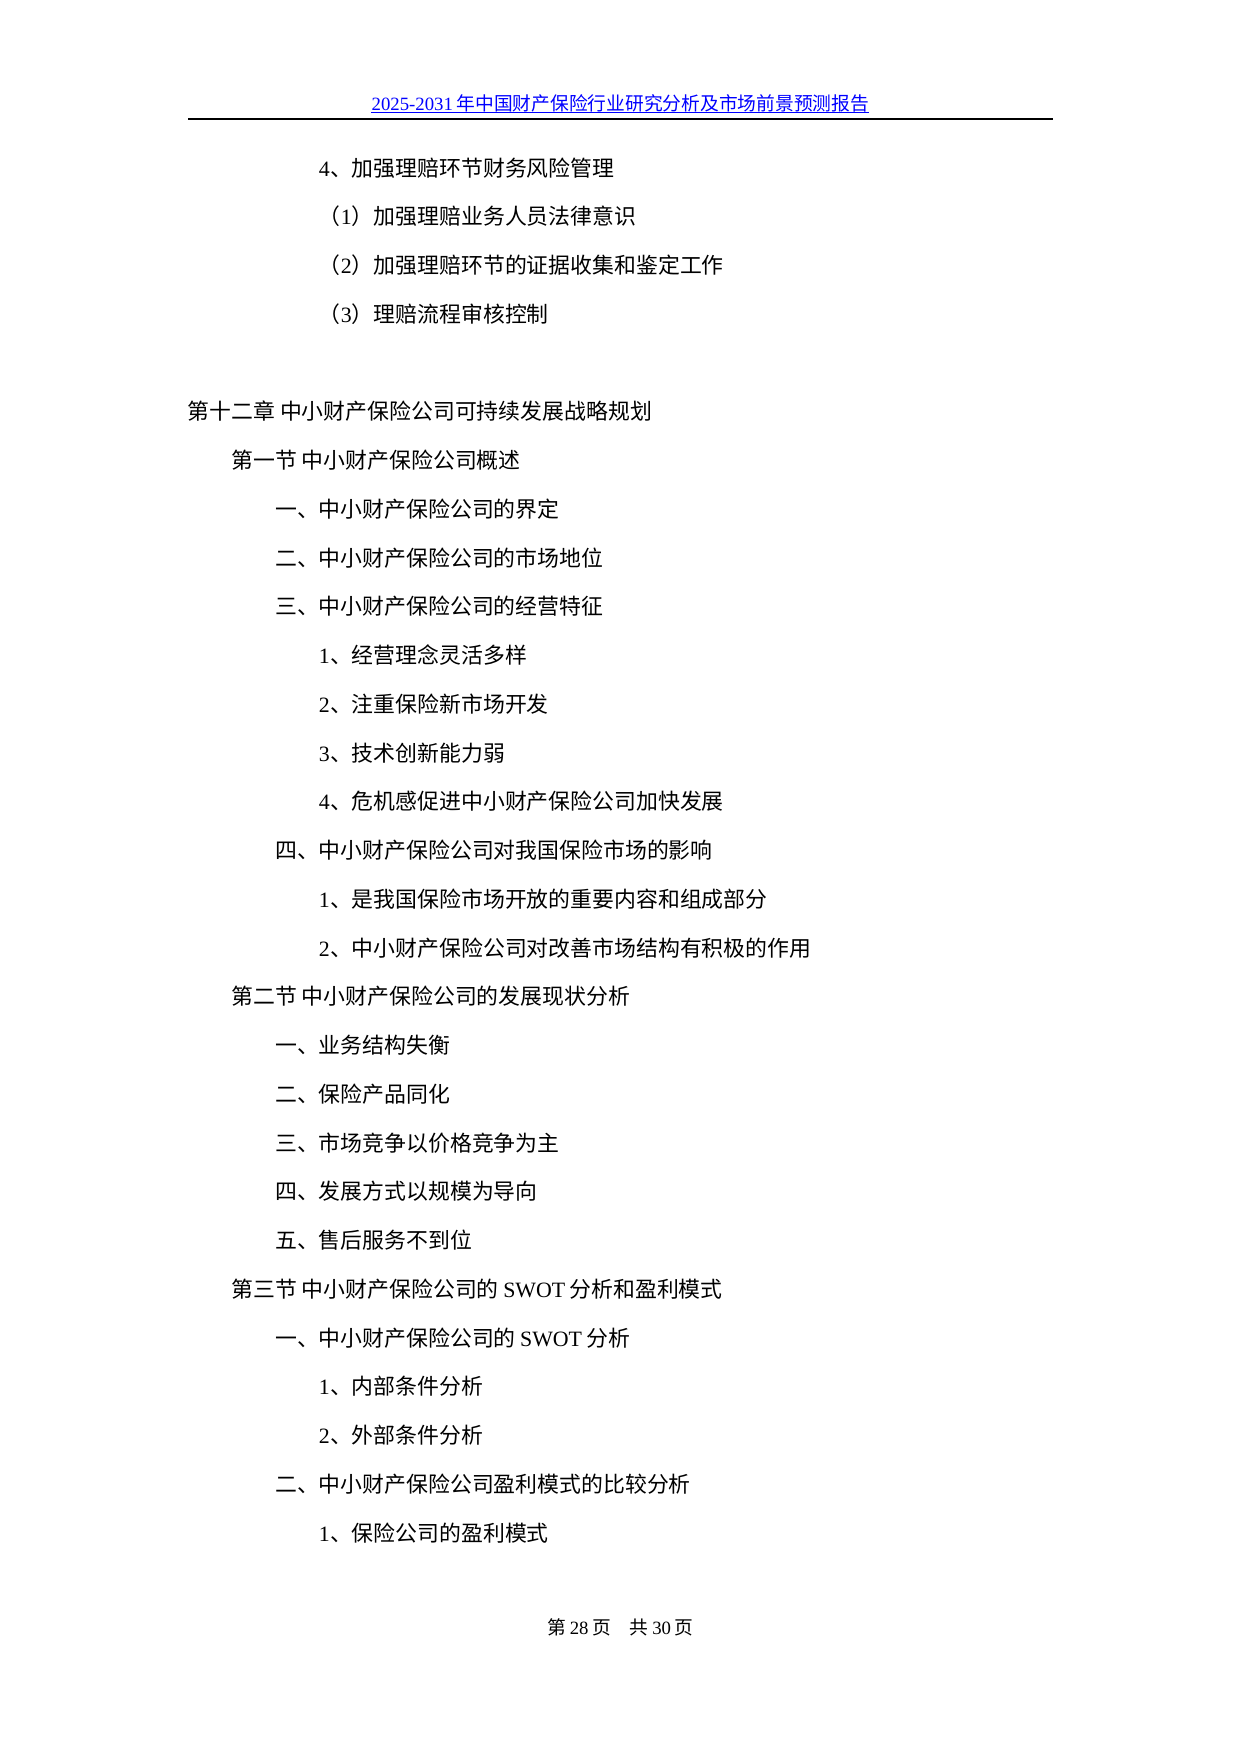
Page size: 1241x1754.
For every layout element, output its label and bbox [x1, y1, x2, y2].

text [187, 150, 1053, 1548]
